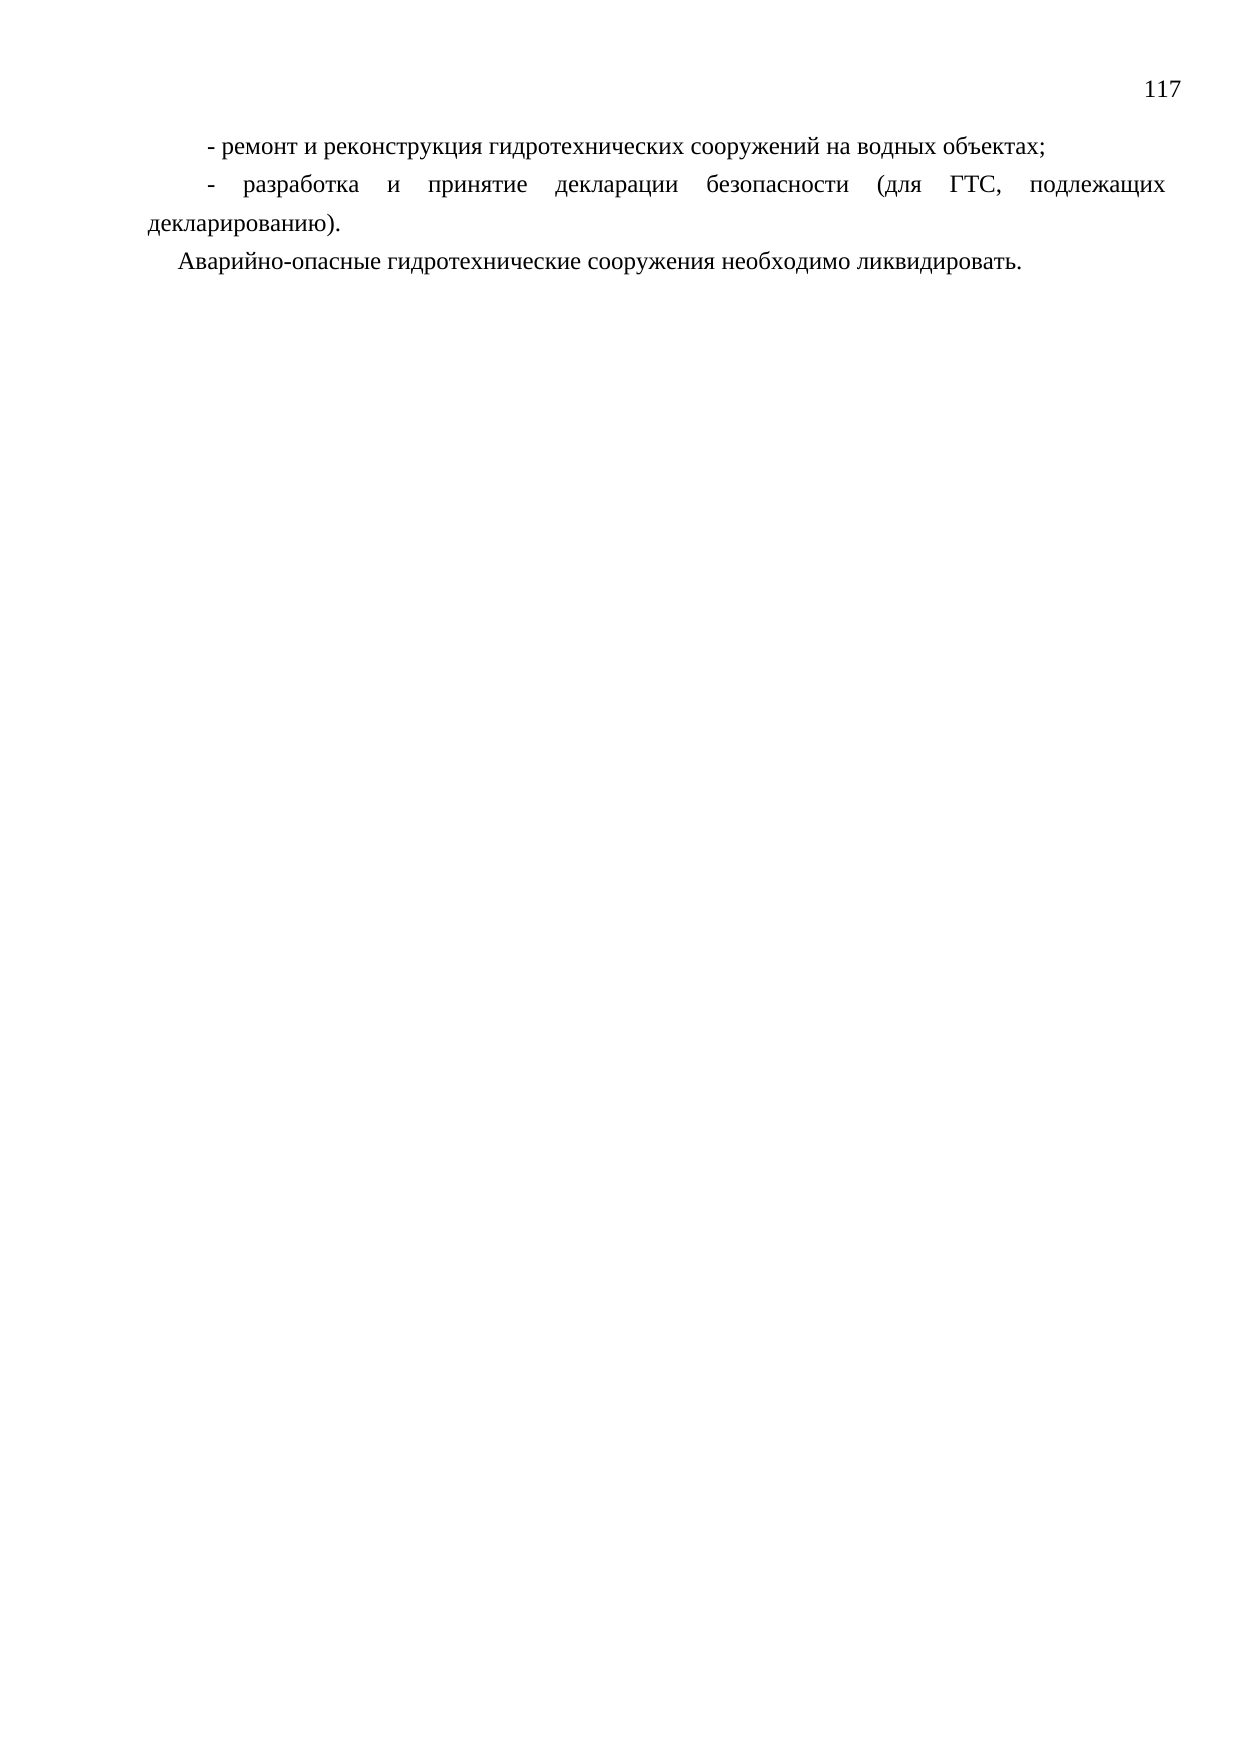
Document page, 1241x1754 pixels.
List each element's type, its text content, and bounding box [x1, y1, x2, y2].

text Аварийно-опасные гидротехнические сооружения необходимо ликвидировать. [148, 246, 1167, 275]
text - разработка и принятие декларации безопасности (для ГТС, подлежащих декларированию). [148, 169, 1167, 237]
text - ремонт и реконструкция гидротехнических сооружений на водных объектах; [148, 131, 1167, 160]
